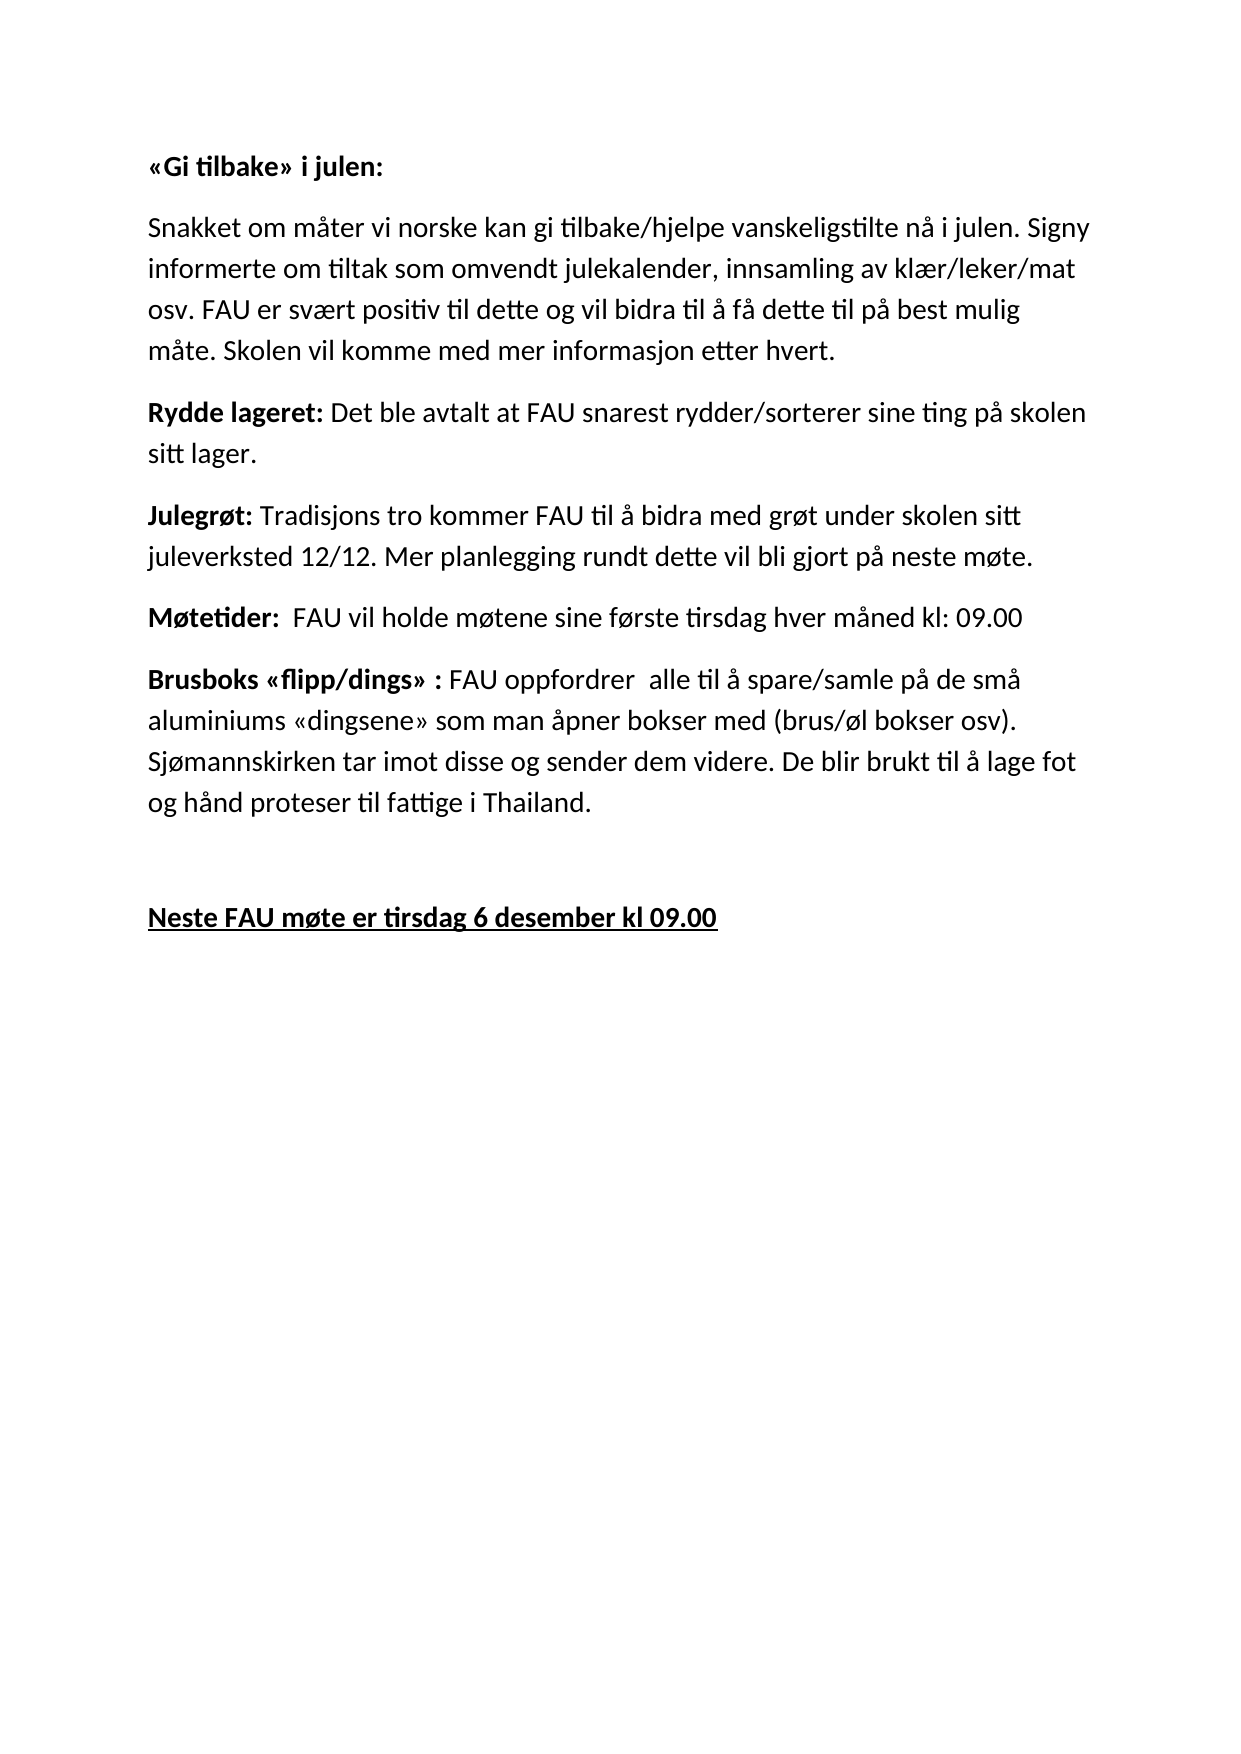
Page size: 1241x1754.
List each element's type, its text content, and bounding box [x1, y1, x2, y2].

text Brusboks «flipp/dings» : FAU oppfordrer alle til å spare/samle på de små aluminiums «dingsene» som man åpner bokser med (brus/øl bokser osv). Sjømannskirken tar imot disse og sender dem videre. De blir brukt til å lage fot og hånd proteser til fattige i Thailand. [148, 661, 1093, 819]
text Møtetider: FAU vil holde møtene sine første tirsdag hver måned kl: 09.00 [148, 599, 1093, 635]
text «Gi tilbake» i julen: [148, 148, 1093, 183]
text Julegrøt: Tradisjons tro kommer FAU til å bidra med grøt under skolen sitt juleverksted 12/12. Mer planlegging rundt dette vil bli gjort på neste møte. [148, 497, 1093, 573]
text Rydde lageret: Det ble avtalt at FAU snarest rydder/sorterer sine ting på skolen sitt lager. [148, 394, 1093, 471]
text Snakket om måter vi norske kan gi tilbake/hjelpe vanskeligstilte nå i julen. Signy informerte om tiltak som omvendt julekalender, innsamling av klær/leker/mat osv. FAU er svært positiv til dette og vil bidra til å få dette til på best mulig måte. Skolen vil komme med mer informasjon etter hvert. [148, 209, 1093, 368]
text Neste FAU møte er tirsdag 6 desember kl 09.00 [148, 899, 1093, 934]
